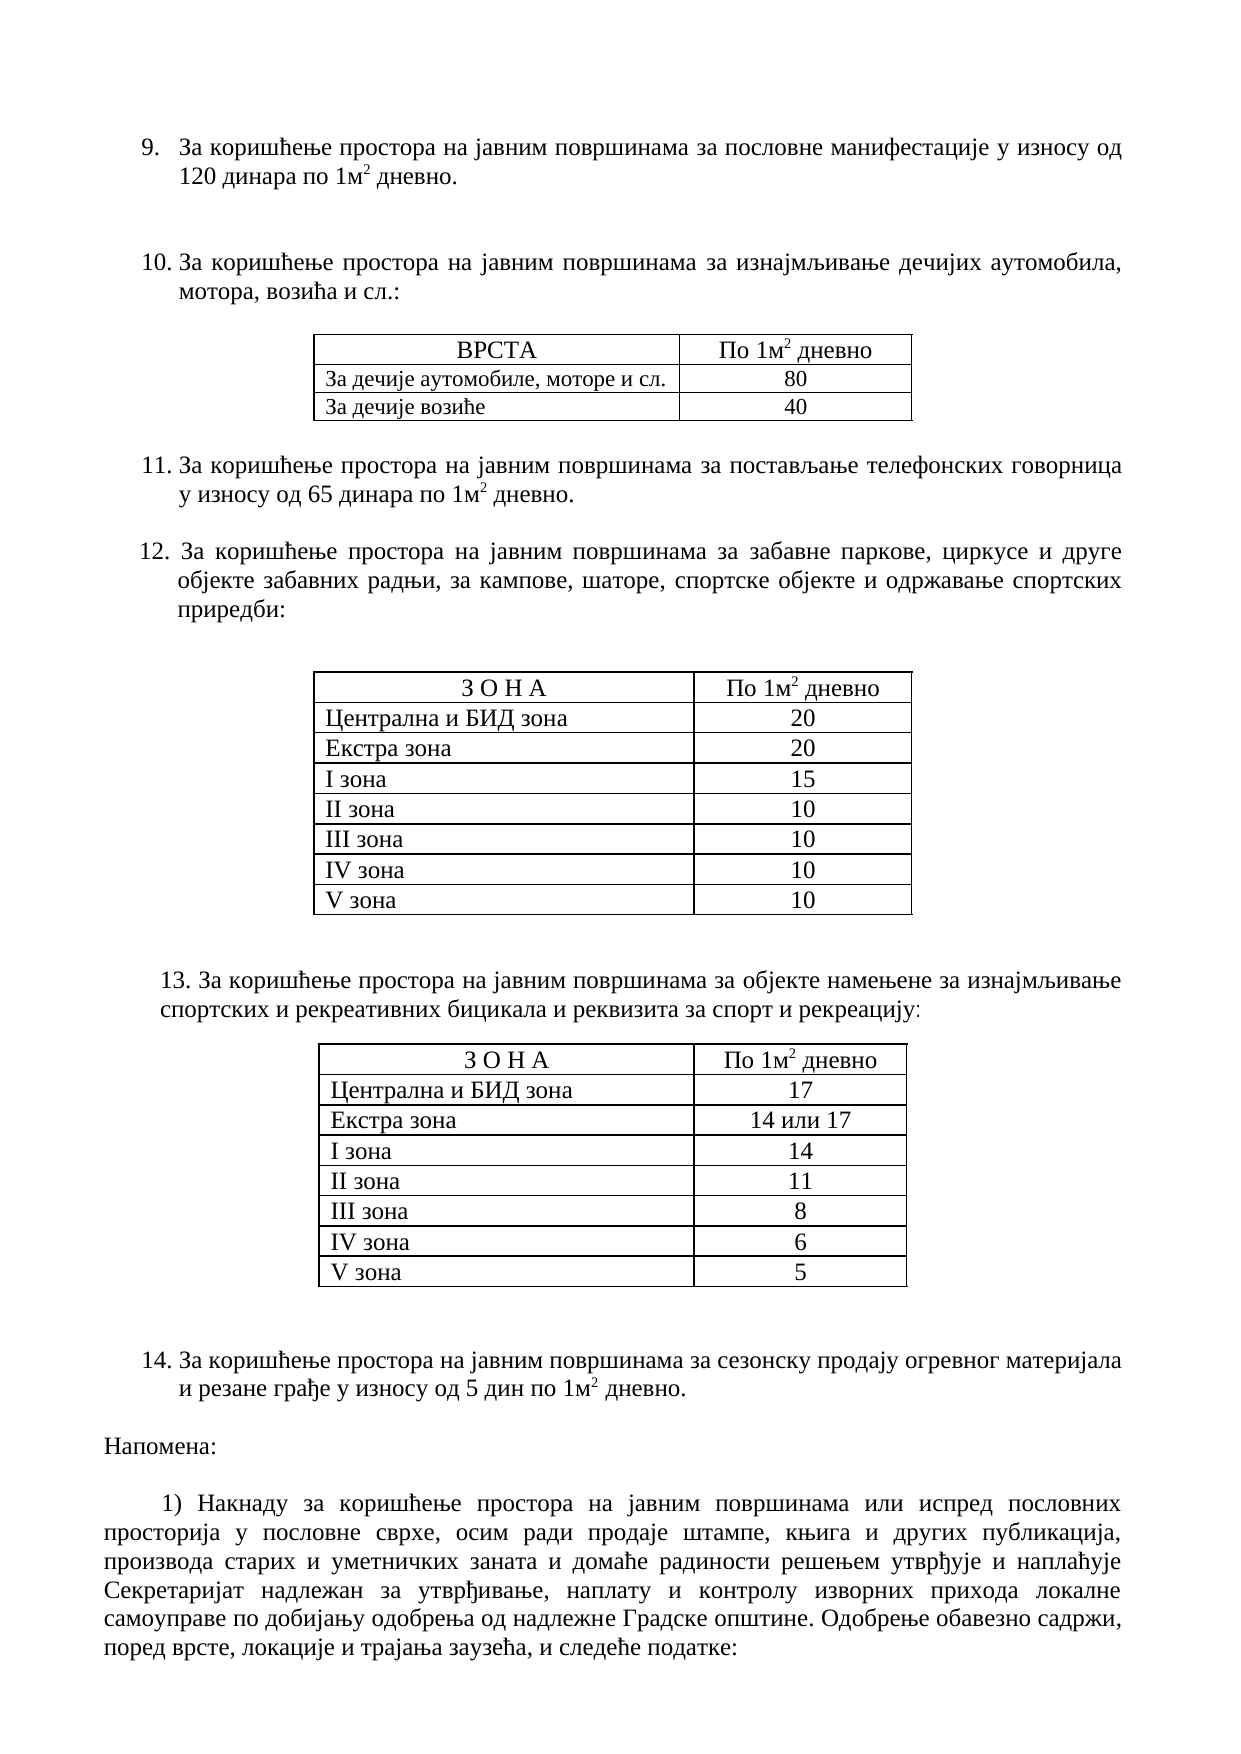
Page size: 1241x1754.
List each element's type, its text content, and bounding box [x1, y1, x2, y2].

table_cell 11 [695, 1166, 906, 1195]
table_cell III зона [315, 825, 693, 853]
table_cell 20 [695, 733, 911, 762]
table_header ВРСТА [315, 335, 679, 364]
table_header По 1м2 дневно [695, 673, 911, 702]
table_cell 10 [695, 825, 911, 853]
text 12. За коришћење простора на јавним површинама за забавне паркове, циркусе и друге објекте забавних радњи, за кампове, шаторе, спортске објекте и одржавање спортских приредби: [139, 536, 1122, 622]
text 11. За коришћење простора на јавним површинама за постављање телефонских говорница у износу од 65 динара по 1м2 дневно. [141, 450, 1122, 507]
table_cell 10 [695, 855, 911, 883]
text 13. За коришћење простора на јавним површинама за објекте намењене за изнајмљивање спортских и рекреативних бицикала и реквизита за спорт и рекреацију: [160, 965, 1122, 1022]
table_header По 1м2 дневно [680, 335, 911, 364]
table_cell Централна и БИД зона [320, 1075, 693, 1104]
table_cell I зона [320, 1136, 693, 1164]
table_cell 14 или 17 [695, 1106, 906, 1134]
table_cell 8 [695, 1196, 906, 1225]
table_cell 20 [695, 703, 911, 732]
table_cell IV зона [320, 1227, 693, 1255]
table_cell 80 [680, 365, 911, 392]
table_header З О Н А [320, 1045, 693, 1073]
table_cell V зона [320, 1257, 693, 1286]
table_cell За дечије аутомобиле, моторе и сл. [315, 365, 679, 392]
table_cell II зона [320, 1166, 693, 1195]
text Напомена: [103, 1431, 1122, 1460]
text 14. За коришћење простора на јавним површинама за сезонску продају огревног материјала и резане грађе у износу од 5 дин по 1м2 дневно. [141, 1345, 1122, 1402]
text 1) Накнаду за коришћење простора на јавним површинама или испред пословних просторија у пословне сврхе, осим ради продаје штампе, књига и других публикација, производа старих и уметничких заната и домаће радиности решењем утврђује и наплаћује Секретаријат надлежан за утврђивање, наплату и контролу изворних прихода локалне самоуправе по добијању одобрења од надлежне Градске општине. Одобрење обавезно садржи, поред врсте, локације и трајања заузећа, и следеће податке: [103, 1488, 1122, 1661]
table_cell За дечије возиће [315, 393, 679, 419]
table_cell 17 [695, 1075, 906, 1104]
table_cell 6 [695, 1227, 906, 1255]
table_cell 5 [695, 1257, 906, 1286]
table_cell 15 [695, 764, 911, 792]
text 10. За коришћење простора на јавним површинама за изнајмљивање дечијих аутомобила, мотора, возића и сл.: [141, 247, 1122, 305]
table_cell 10 [695, 794, 911, 823]
table_cell II зона [315, 794, 693, 823]
table_cell V зона [315, 885, 693, 914]
table_cell 10 [695, 885, 911, 914]
table_cell Екстра зона [315, 733, 693, 762]
table_cell Екстра зона [320, 1106, 693, 1134]
table_cell 40 [680, 393, 911, 419]
text 9. За коришћење простора на јавним површинама за пословне манифестације у износу од 120 динара по 1м2 дневно. [141, 132, 1122, 190]
table_cell 14 [695, 1136, 906, 1164]
table_header По 1м2 дневно [695, 1045, 906, 1073]
table_cell III зона [320, 1196, 693, 1225]
table_cell I зона [315, 764, 693, 792]
table_cell Централна и БИД зона [315, 703, 693, 732]
table_cell IV зона [315, 855, 693, 883]
table_header З О Н А [315, 673, 693, 702]
